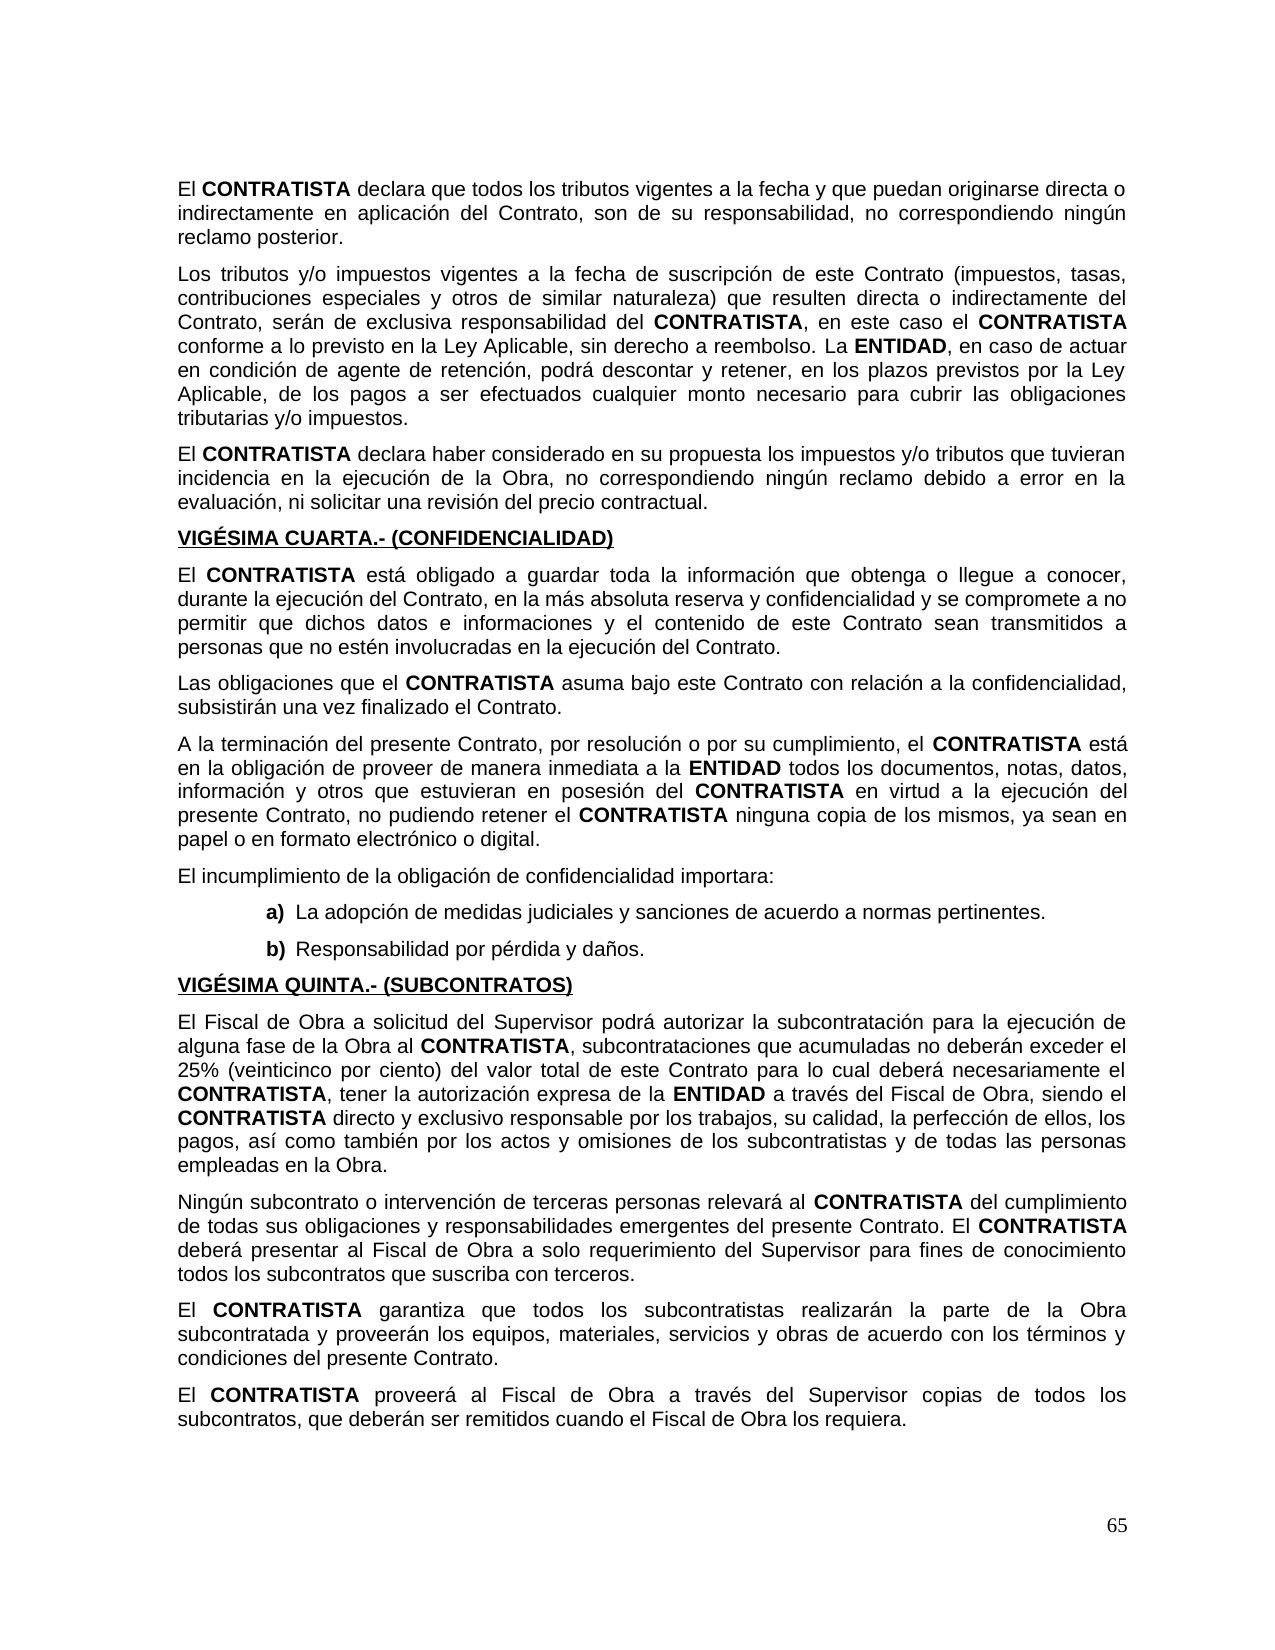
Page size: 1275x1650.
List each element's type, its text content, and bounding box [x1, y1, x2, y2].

text Las obligaciones que el CONTRATISTA asuma bajo este Contrato con relación a la confidencialidad, subsistirán una vez finalizado el Contrato. [177, 671, 1128, 719]
text Los tributos y/o impuestos vigentes a la fecha de suscripción de este Contrato (impuestos, tasas, contribuciones especiales y otros de similar naturaleza) que resulten directa o indirectamente del Contrato, serán de exclusiva responsabilidad del CONTRATISTA, en este caso el CONTRATISTA conforme a lo previsto en la Ley Aplicable, sin derecho a reembolso. La ENTIDAD, en caso de actuar en condición de agente de retención, podrá descontar y retener, en los plazos previstos por la Ley Aplicable, de los pagos a ser efectuados cualquier monto necesario para cubrir las obligaciones tributarias y/o impuestos. [177, 262, 1127, 429]
text El incumplimiento de la obligación de confidencialidad importara: [177, 864, 1128, 888]
text El CONTRATISTA garantiza que todos los subcontratistas realizarán la parte de la Obra subcontratada y proveerán los equipos, materiales, servicios y obras de acuerdo con los términos y condiciones del presente Contrato. [177, 1298, 1127, 1370]
text El CONTRATISTA proveerá al Fiscal de Obra a través del Supervisor copias de todos los subcontratos, que deberán ser remitidos cuando el Fiscal de Obra los requiera. [177, 1382, 1127, 1430]
text VIGÉSIMA QUINTA.- (SUBCONTRATOS) [177, 973, 1127, 997]
list La adopción de medidas judiciales y sanciones de acuerdo a normas pertinentes. [266, 900, 1128, 924]
list Responsabilidad por pérdida y daños. [266, 937, 1128, 961]
text El CONTRATISTA está obligado a guardar toda la información que obtenga o llegue a conocer, durante la ejecución del Contrato, en la más absoluta reserva y confidencialidad y se compromete a no permitir que dichos datos e informaciones y el contenido de este Contrato sean transmitidos a personas que no estén involucradas en la ejecución del Contrato. [177, 563, 1128, 658]
text El Fiscal de Obra a solicitud del Supervisor podrá autorizar la subcontratación para la ejecución de alguna fase de la Obra al CONTRATISTA, subcontrataciones que acumuladas no deberán exceder el 25% (veinticinco por ciento) del valor total de este Contrato para lo cual deberá necesariamente el CONTRATISTA, tener la autorización expresa de la ENTIDAD a través del Fiscal de Obra, siendo el CONTRATISTA directo y exclusivo responsable por los trabajos, su calidad, la perfección de ellos, los pagos, así como también por los actos y omisiones de los subcontratistas y de todas las personas empleadas en la Obra. [177, 1009, 1127, 1177]
text A la terminación del presente Contrato, por resolución o por su cumplimiento, el CONTRATISTA está en la obligación de proveer de manera inmediata a la ENTIDAD todos los documentos, notas, datos, información y otros que estuvieran en posesión del CONTRATISTA en virtud a la ejecución del presente Contrato, no pudiendo retener el CONTRATISTA ninguna copia de los mismos, ya sean en papel o en formato electrónico o digital. [177, 731, 1128, 851]
text Ningún subcontrato o intervención de terceras personas relevará al CONTRATISTA del cumplimiento de todas sus obligaciones y responsabilidades emergentes del presente Contrato. El CONTRATISTA deberá presentar al Fiscal de Obra a solo requerimiento del Supervisor para fines de conocimiento todos los subcontratos que suscriba con terceros. [177, 1190, 1127, 1286]
text El CONTRATISTA declara haber considerado en su propuesta los impuestos y/o tributos que tuvieran incidencia en la ejecución de la Obra, no correspondiendo ningún reclamo debido a error en la evaluación, ni solicitar una revisión del precio contractual. [177, 442, 1127, 514]
text VIGÉSIMA CUARTA.- (CONFIDENCIALIDAD) [177, 526, 1127, 550]
text El CONTRATISTA declara que todos los tributos vigentes a la fecha y que puedan originarse directa o indirectamente en aplicación del Contrato, son de su responsabilidad, no correspondiendo ningún reclamo posterior. [177, 177, 1127, 249]
